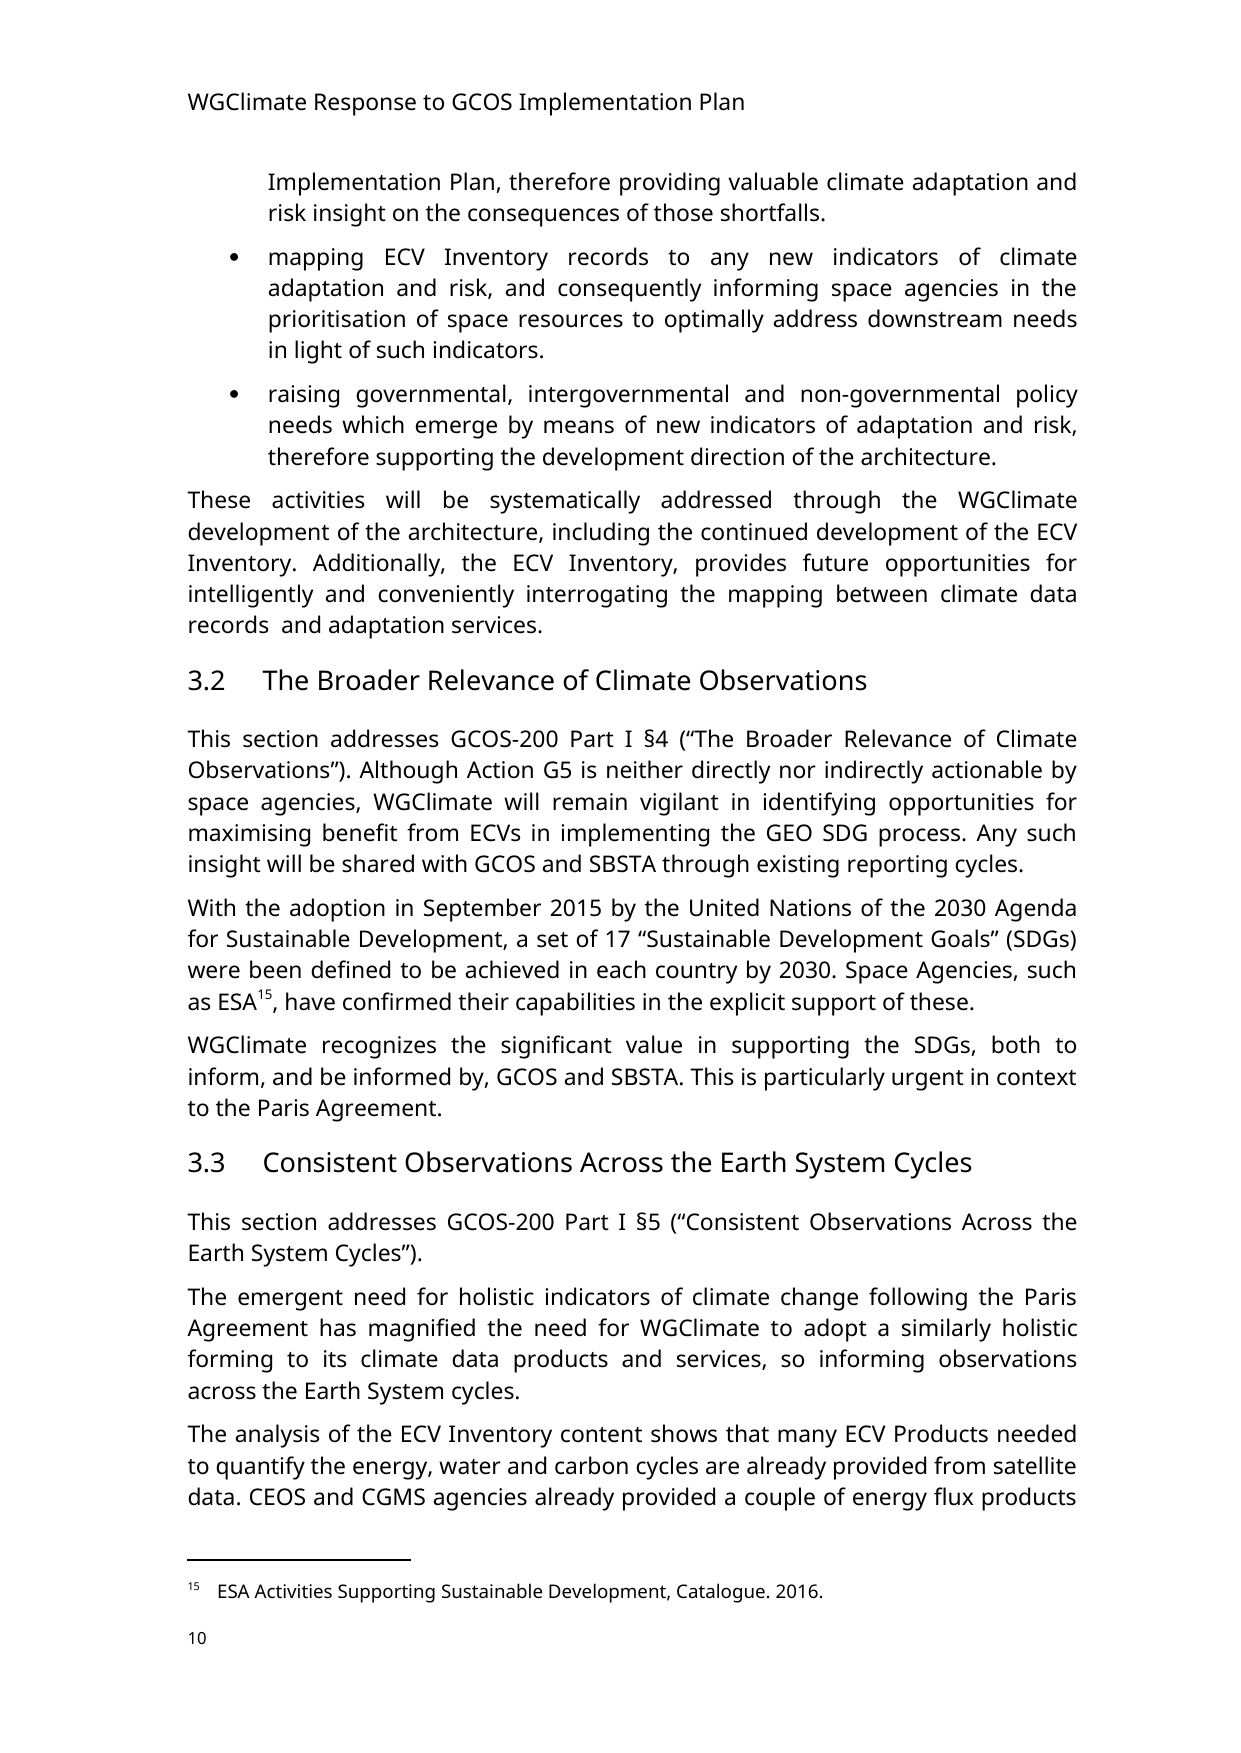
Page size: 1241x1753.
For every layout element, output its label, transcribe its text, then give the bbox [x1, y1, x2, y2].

list raising governmental, intergovernmental and non-governmental policy needs which emerge by means of new indicators of adaptation and risk, therefore supporting the development direction of the architecture. [230, 378, 1078, 472]
text WGClimate recognizes the significant value in supporting the SDGs, both to inform, and be informed by, GCOS and SBSTA. This is particularly urgent in context to the Paris Agreement. [187, 1029, 1078, 1123]
text This section addresses GCOS-200 Part I §4 (“The Broader Relevance of Climate Observations”). Although Action G5 is neither directly nor indirectly actionable by space agencies, WGClimate will remain vigilant in identifying opportunities for maximising benefit from ECVs in implementing the GEO SDG process. Any such insight will be shared with GCOS and SBSTA through existing reporting cycles. [187, 723, 1078, 879]
subtitle The Broader Relevance of Climate Observations [187, 661, 1078, 698]
text This section addresses GCOS-200 Part I §5 (“Consistent Observations Across the Earth System Cycles”). [187, 1206, 1078, 1268]
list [230, 165, 1078, 228]
list mapping ECV Inventory records to any new indicators of climate adaptation and risk, and consequently informing space agencies in the prioritisation of space resources to optimally address downstream needs in light of such indicators. [230, 240, 1078, 365]
text With the adoption in September 2015 by the United Nations of the 2030 Agenda for Sustainable Development, a set of 17 “Sustainable Development Goals” (SDGs) were been defined to be achieved in each country by 2030. Space Agencies, such as ESA, have confirmed their capabilities in the explicit support of these. [187, 892, 1078, 1017]
text The emergent need for holistic indicators of climate change following the Paris Agreement has magnified the need for WGClimate to adopt a similarly holistic forming to its climate data products and services, so informing observations across the Earth System cycles. [187, 1281, 1078, 1406]
text These activities will be systematically addressed through the WGClimate development of the architecture, including the continued development of the ECV Inventory. Additionally, the ECV Inventory, provides future opportunities for intelligently and conveniently interrogating the mapping between climate data records and adaptation services. [187, 484, 1078, 640]
subtitle Consistent Observations Across the Earth System Cycles [187, 1144, 1078, 1181]
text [187, 1418, 1078, 1512]
